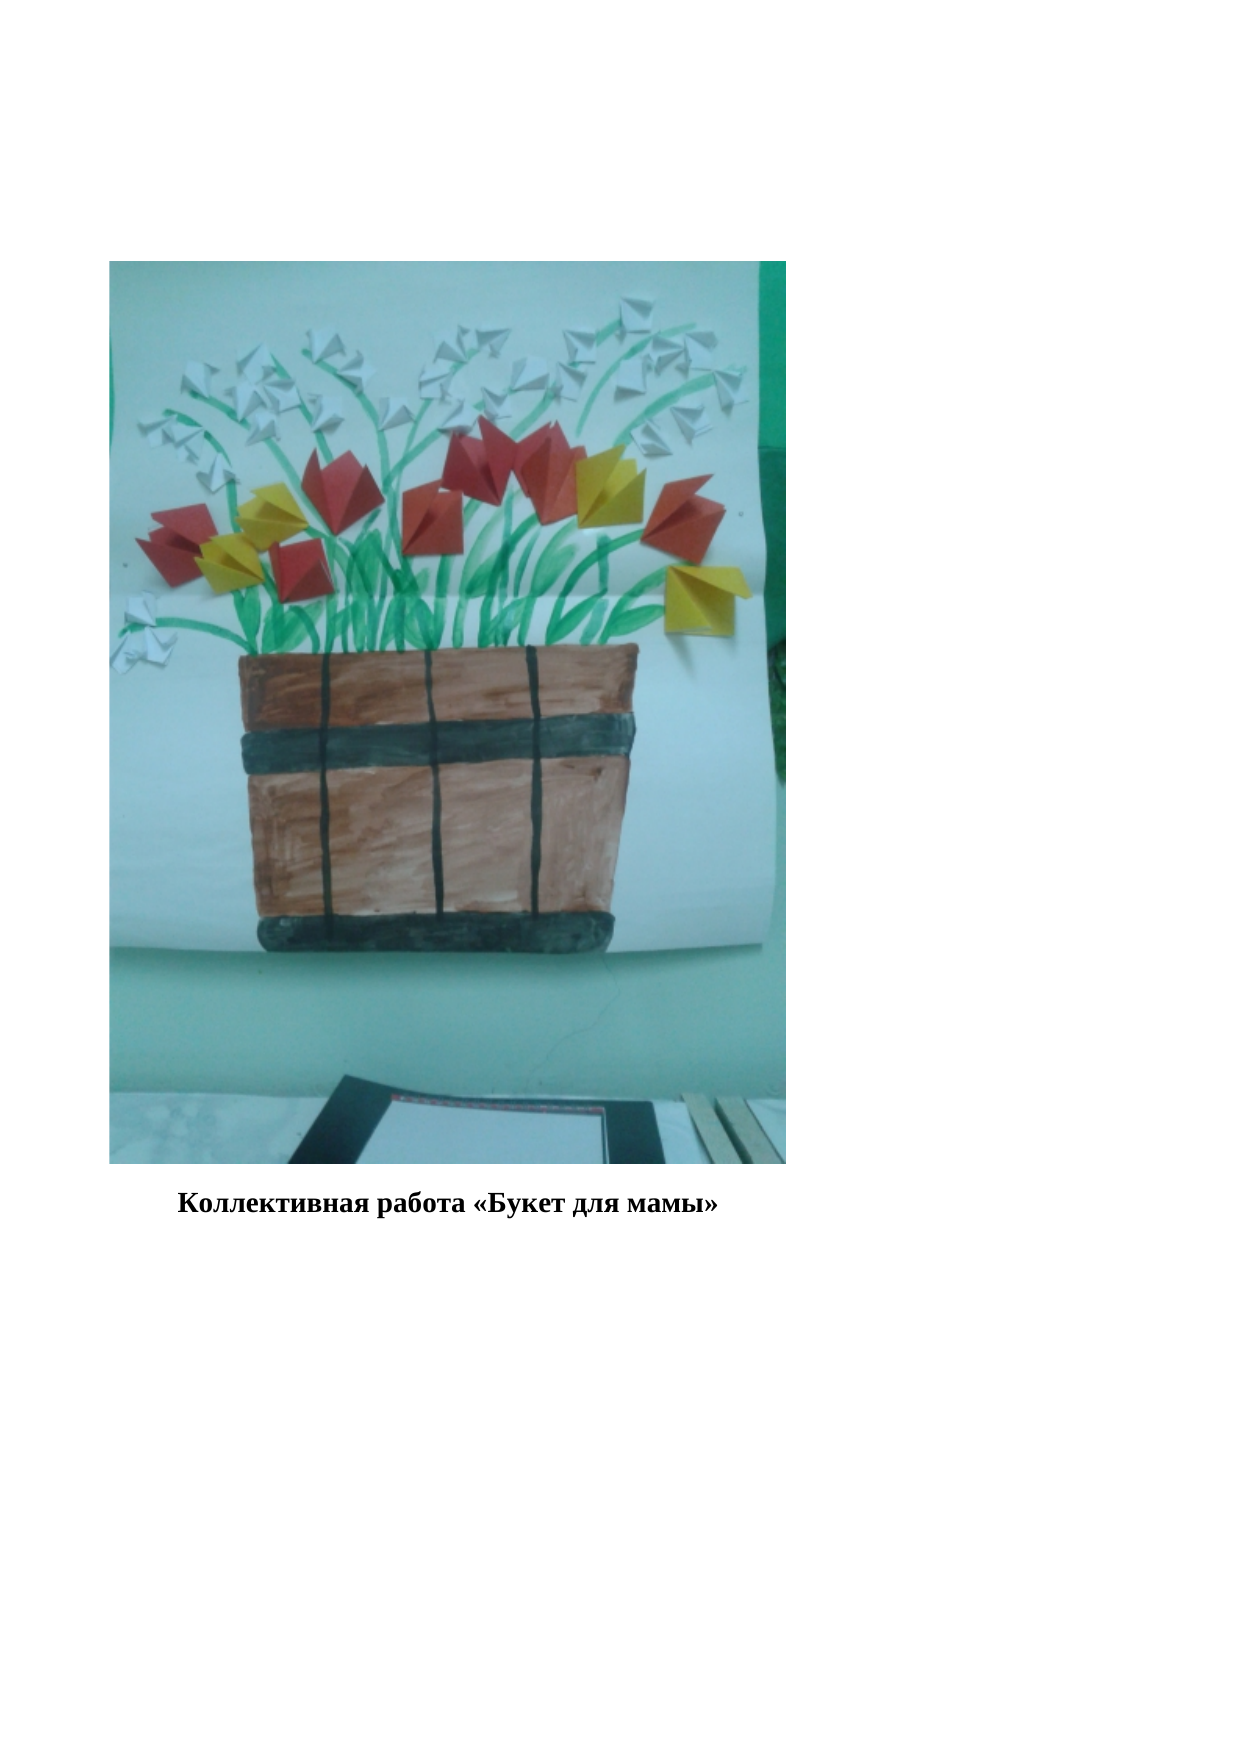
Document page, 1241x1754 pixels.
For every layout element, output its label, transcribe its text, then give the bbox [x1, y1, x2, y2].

picture [109, 261, 786, 1164]
text Коллективная работа «Букет для мамы» [177, 1186, 1152, 1219]
